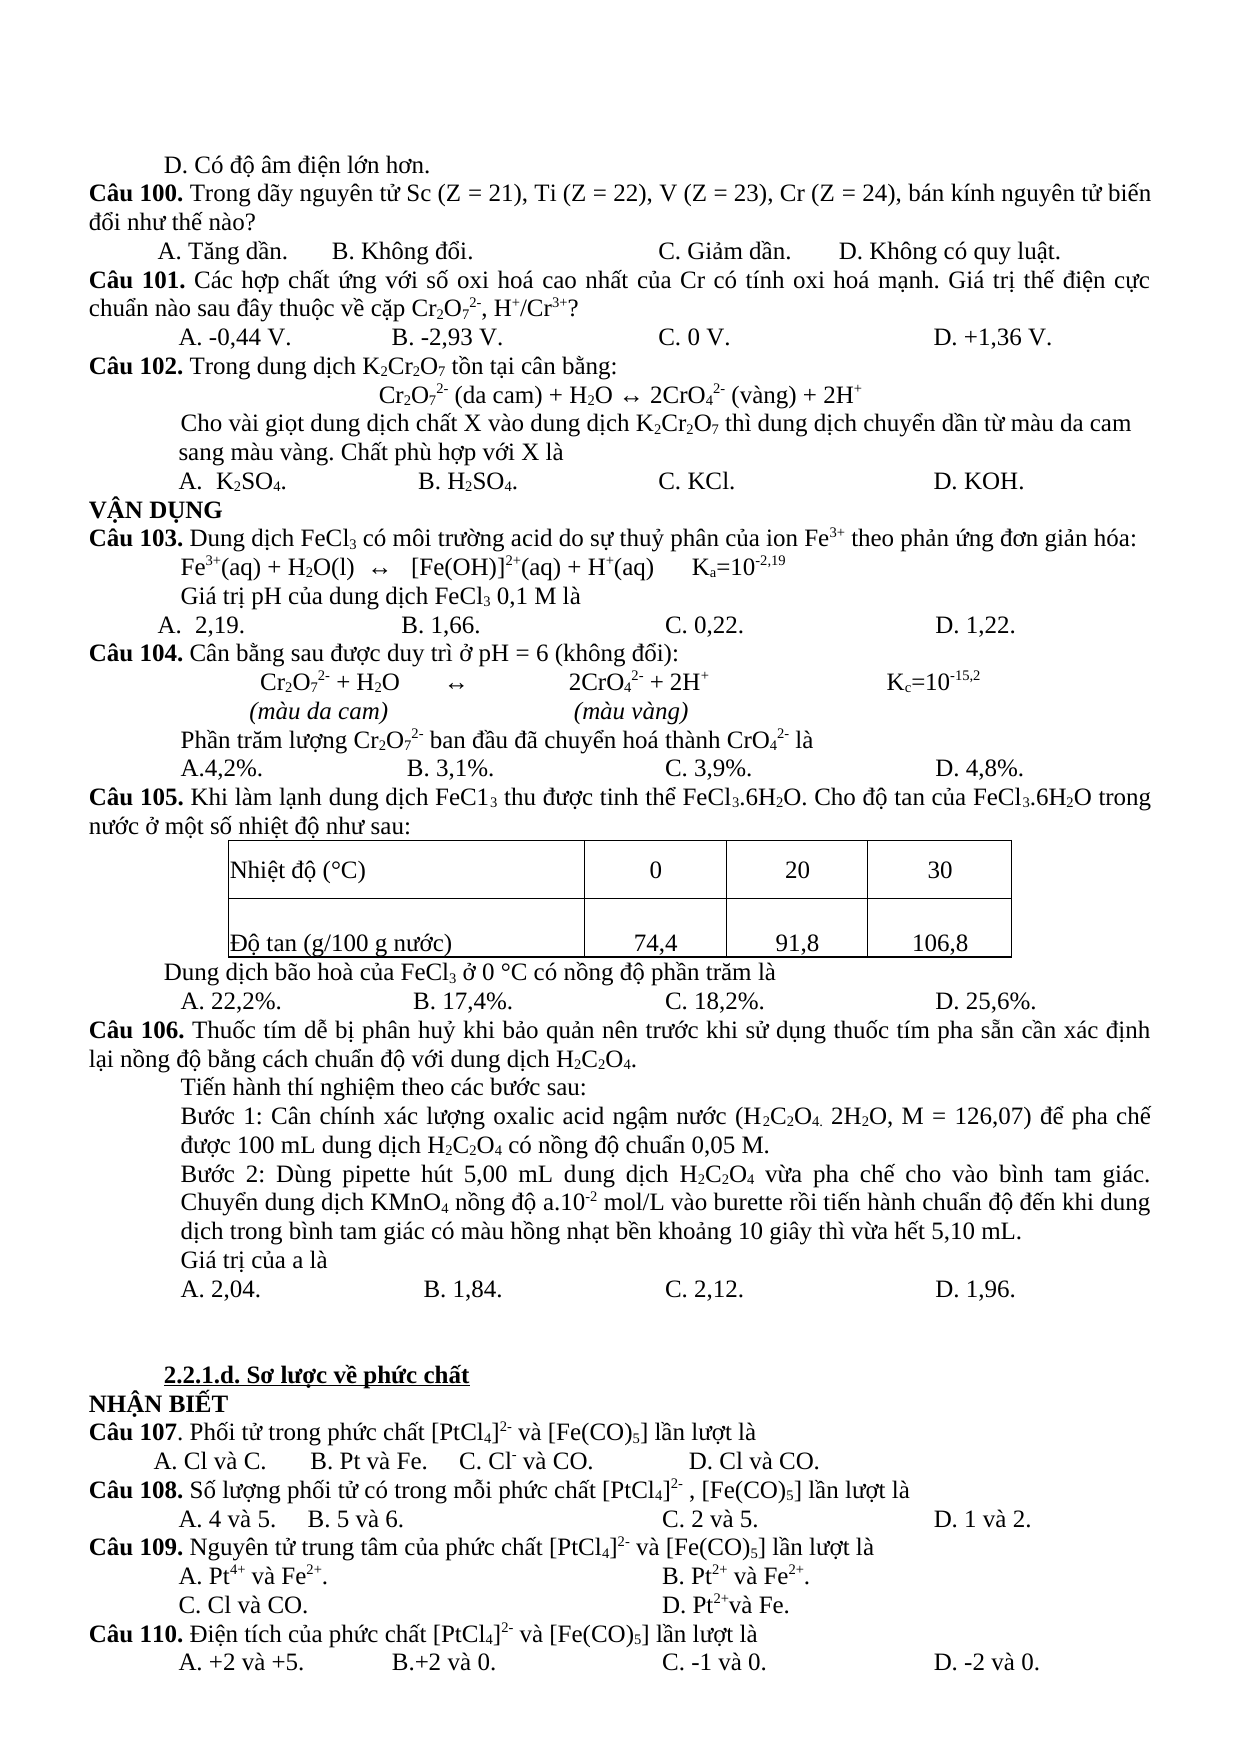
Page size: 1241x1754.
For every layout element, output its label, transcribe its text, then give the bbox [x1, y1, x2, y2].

text Giá trị pH của dung dịch FeCl3 0,1 M là [180, 581, 1152, 610]
text Cho vài giọt dung dịch chất X vào dung dịch K2Cr2O7 thì dung dịch chuyển dần từ màu da cam sang màu vàng. Chất phù hợp với X là [178, 408, 1152, 466]
text Câu 103. Dung dịch FeCl3 có môi trường acid do sự thuỷ phân của ion Fe3+ theo phản ứng đơn giản hóa: [89, 523, 1152, 552]
text A. -0,44 V. B. -2,93 V. C. 0 V. D. +1,36 V. [89, 322, 1152, 351]
text Câu 104. Cân bằng sau được duy trì ở pH = 6 (không đổi): [89, 638, 1152, 667]
list 2,19. B. 1,66. C. 0,22. D. 1,22. [157, 610, 1152, 638]
text Giá trị của a là [89, 1245, 1152, 1274]
text A. Tăng dần. B. Không đổi. C. Giảm dần. D. Không có quy luật. [89, 236, 1152, 265]
text A. Cl và C. B. Pt và Fe. C. Cl- và CO. D. Cl và CO. [89, 1446, 1152, 1475]
text A. Pt4+ và Fe2+. B. Pt2+ và Fe2+. [89, 1561, 1152, 1590]
text A.4,2%. B. 3,1%. C. 3,9%. D. 4,8%. [180, 753, 1152, 782]
text Bước 1: Cân chính xác lượng oxalic acid ngậm nước (H2C2O4. 2H2O, M = 126,07) để pha chế được 100 mL dung dịch H2C2O4 có nồng độ chuẩn 0,05 M. [180, 1101, 1152, 1159]
text Câu 109. Nguyên tử trung tâm của phức chất [PtCl4]2- và [Fe(CO)5] lần lượt là [89, 1532, 1152, 1561]
text Cr2O72- (da cam) + H2O ↔ 2CrO42- (vàng) + 2H+ [89, 380, 1152, 408]
text Phần trăm lượng Cr2O72- ban đầu đã chuyển hoá thành CrO42- là [180, 725, 1152, 753]
list K2SO4. B. H2SO4. C. KCl. D. KOH. [178, 466, 1152, 495]
text Câu 100. Trong dãy nguyên tử Sc (Z = 21), Ti (Z = 22), V (Z = 23), Cr (Z = 24), bán kính nguyên tử biến đổi như thế nào? [89, 178, 1152, 236]
text Câu 108. Số lượng phối tử có trong mỗi phức chất [PtCl4]2- , [Fe(CO)5] lần lượt là [89, 1475, 1152, 1504]
text Câu 107. Phối tử trong phức chất [PtCl4]2- và [Fe(CO)5] lần lượt là [89, 1417, 1152, 1446]
table_header 30 [868, 841, 1011, 898]
text VẬN DỤNG [89, 495, 1152, 523]
table_header 20 [727, 841, 867, 898]
text Fe3+(aq) + H2O(l) ↔ [Fe(OH)]2+(aq) + H+(aq) Ka=10-2,19 [180, 552, 1152, 581]
text Câu 102. Trong dung dịch K2Cr2O7 tồn tại cân bằng: [89, 351, 1152, 380]
table_cell Độ tan (g/100 g nước) [229, 899, 584, 956]
text NHẬN BIẾT [89, 1389, 1152, 1417]
text Dung dịch bão hoà của FeCl3 ở 0 °C có nồng độ phần trăm là [89, 957, 1152, 986]
text A. 4 và 5. B. 5 và 6. C. 2 và 5. D. 1 và 2. [89, 1504, 1152, 1532]
text Bước 2: Dùng pipette hút 5,00 mL dung dịch H2C2O4 vừa pha chế cho vào bình tam giác. Chuyển dung dịch KMnO4 nồng độ a.10-2 mol/L vào burette rồi tiến hành chuẩn độ đến khi dung dịch trong bình tam giác có màu hồng nhạt bền khoảng 10 giây thì vừa hết 5,10 mL. [180, 1159, 1152, 1245]
text (màu da cam) (màu vàng) [249, 696, 1152, 725]
text A. 2,04. B. 1,84. C. 2,12. D. 1,96. [89, 1274, 1152, 1302]
text Câu 106. Thuốc tím dễ bị phân huỷ khi bảo quản nên trước khi sử dụng thuốc tím pha sẵn cần xác định lại nồng độ bằng cách chuẩn độ với dung dịch H2C2O4. [89, 1015, 1152, 1072]
text Câu 110. Điện tích của phức chất [PtCl4]2- và [Fe(CO)5] lần lượt là [89, 1619, 1152, 1647]
table_cell 91,8 [727, 899, 867, 956]
text Câu 101. Các hợp chất ứng với số oxi hoá cao nhất của Cr có tính oxi hoá mạnh. Giá trị thế điện cực chuẩn nào sau đây thuộc về cặp Cr2O72-, H+/Cr3+? [89, 265, 1152, 322]
text A. 22,2%. B. 17,4%. C. 18,2%. D. 25,6%. [89, 986, 1152, 1015]
table_cell 74,4 [585, 899, 726, 956]
text Cr2O72- + H2O ↔ 2CrO42- + 2H+ Kc=10-15,2 [89, 667, 1152, 696]
text 2.2.1.d. Sơ lược về phức chất [89, 1360, 1152, 1389]
text Tiến hành thí nghiệm theo các bước sau: [89, 1072, 1152, 1101]
text A. +2 và +5. B.+2 và 0. C. -1 và 0. D. -2 và 0. [89, 1647, 1152, 1676]
text C. Cl và CO. D. Pt2+và Fe. [89, 1590, 1152, 1619]
table_header 0 [585, 841, 726, 898]
table_cell 106,8 [868, 899, 1011, 956]
text Câu 105. Khi làm lạnh dung dịch FeC13 thu được tinh thể FeCl3.6H2O. Cho độ tan của FeCl3.6H2O trong nước ở một số nhiệt độ như sau: [89, 782, 1152, 840]
text D. Có độ âm điện lớn hơn. [89, 150, 1152, 178]
table_header Nhiệt độ (°C) [229, 841, 584, 898]
